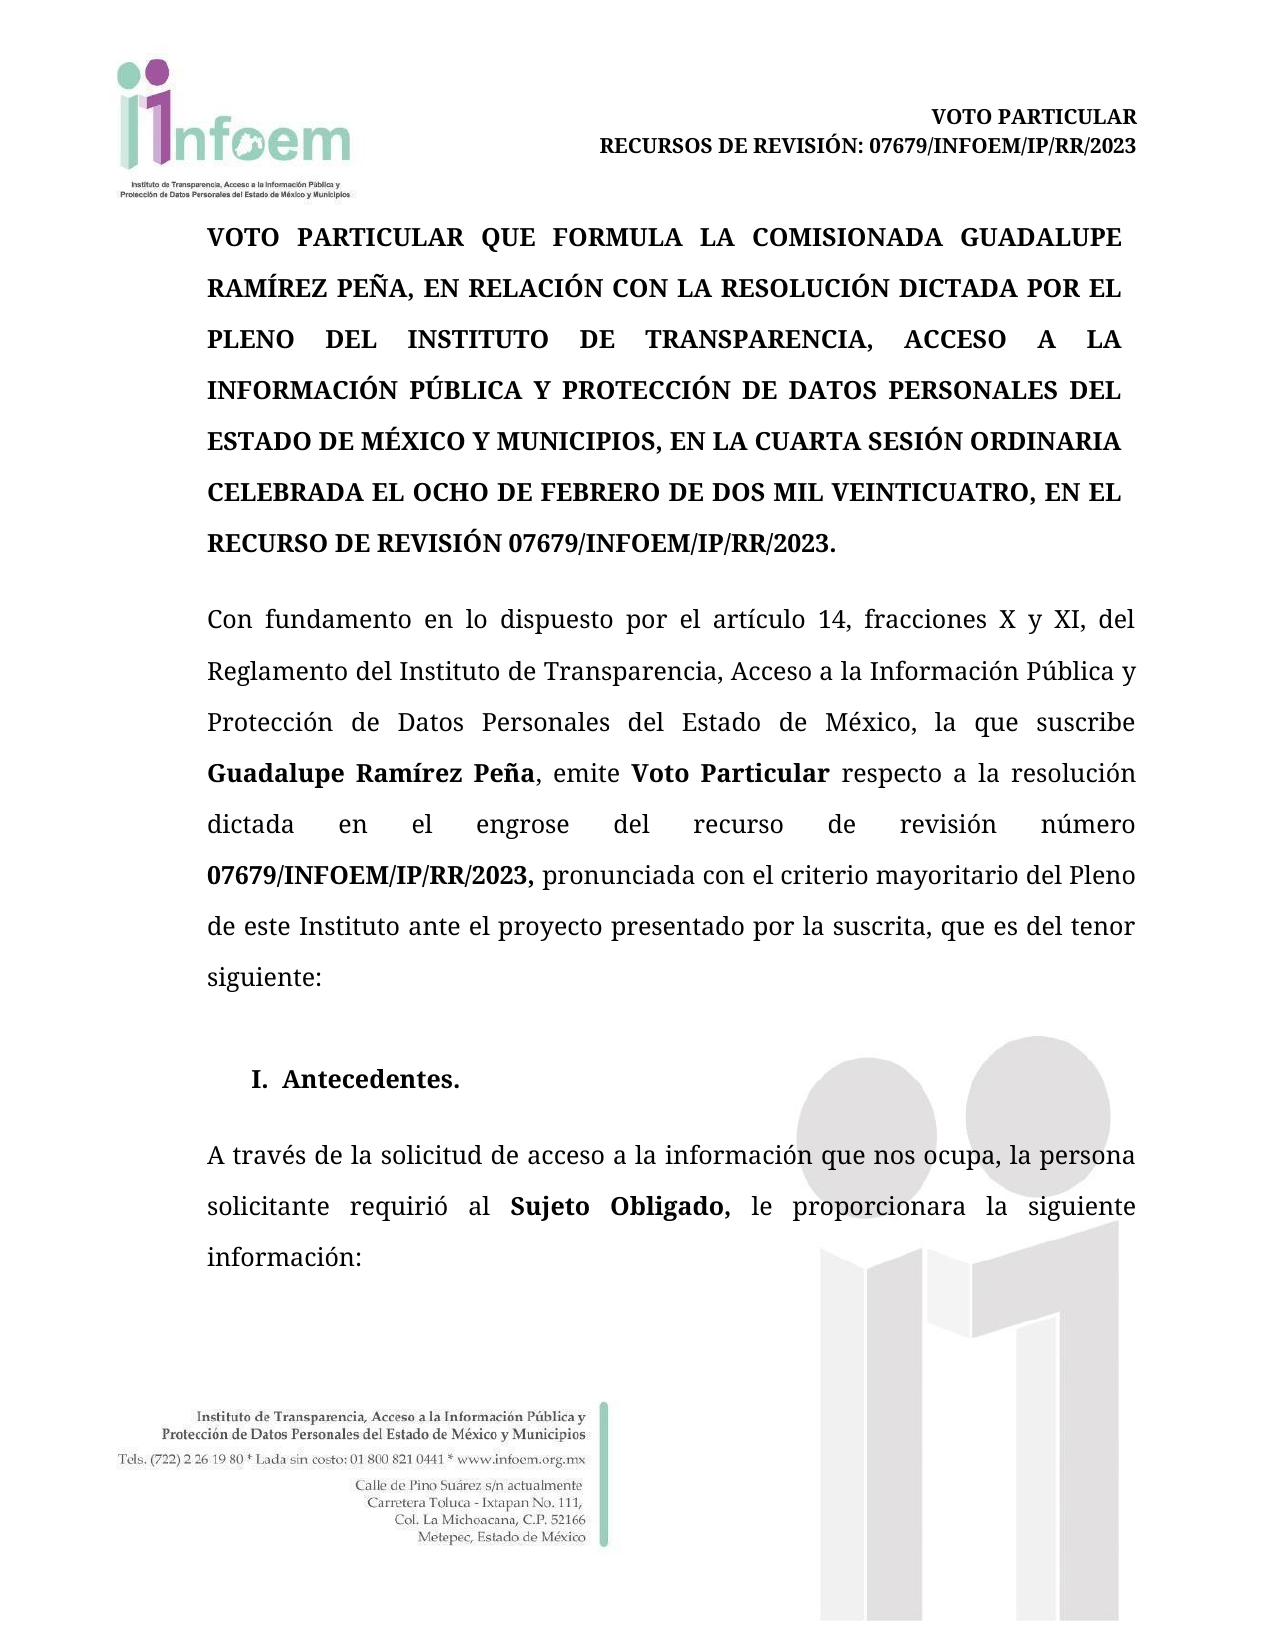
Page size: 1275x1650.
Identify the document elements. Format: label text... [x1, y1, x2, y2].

list Antecedentes. [251, 1062, 1137, 1096]
text A través de la solicitud de acceso a la información que nos ocupa, la persona solicitante requirió al Sujeto Obligado, le proporcionara la siguiente información: [207, 1138, 1137, 1274]
picture [2, 0, 1235, 1621]
text Con fundamento en lo dispuesto por el artículo 14, fracciones X y XI, del Reglamento del Instituto de Transparencia, Acceso a la Información Pública y Protección de Datos Personales del Estado de México, la que suscribe Guadalupe Ramírez Peña, emite Voto Particular respecto a la resolución dictada en el engrose del recurso de revisión número 07679/INFOEM/IP/RR/2023, pronunciada con el criterio mayoritario del Pleno de este Instituto ante el proyecto presentado por la suscrita, que es del tenor siguiente: [207, 602, 1137, 993]
text VOTO PARTICULAR QUE FORMULA LA COMISIONADA GUADALUPE RAMÍREZ PEÑA, EN RELACIÓN CON LA RESOLUCIÓN DICTADA POR EL PLENO DEL INSTITUTO DE TRANSPARENCIA, ACCESO A LA INFORMACIÓN PÚBLICA Y PROTECCIÓN DE DATOS PERSONALES DEL ESTADO DE MÉXICO Y MUNICIPIOS, EN LA CUARTA SESIÓN ORDINARIA CELEBRADA EL OCHO DE FEBRERO DE DOS MIL VEINTICUATRO, EN EL RECURSO DE REVISIÓN 07679/INFOEM/IP/RR/2023. [207, 220, 1122, 560]
